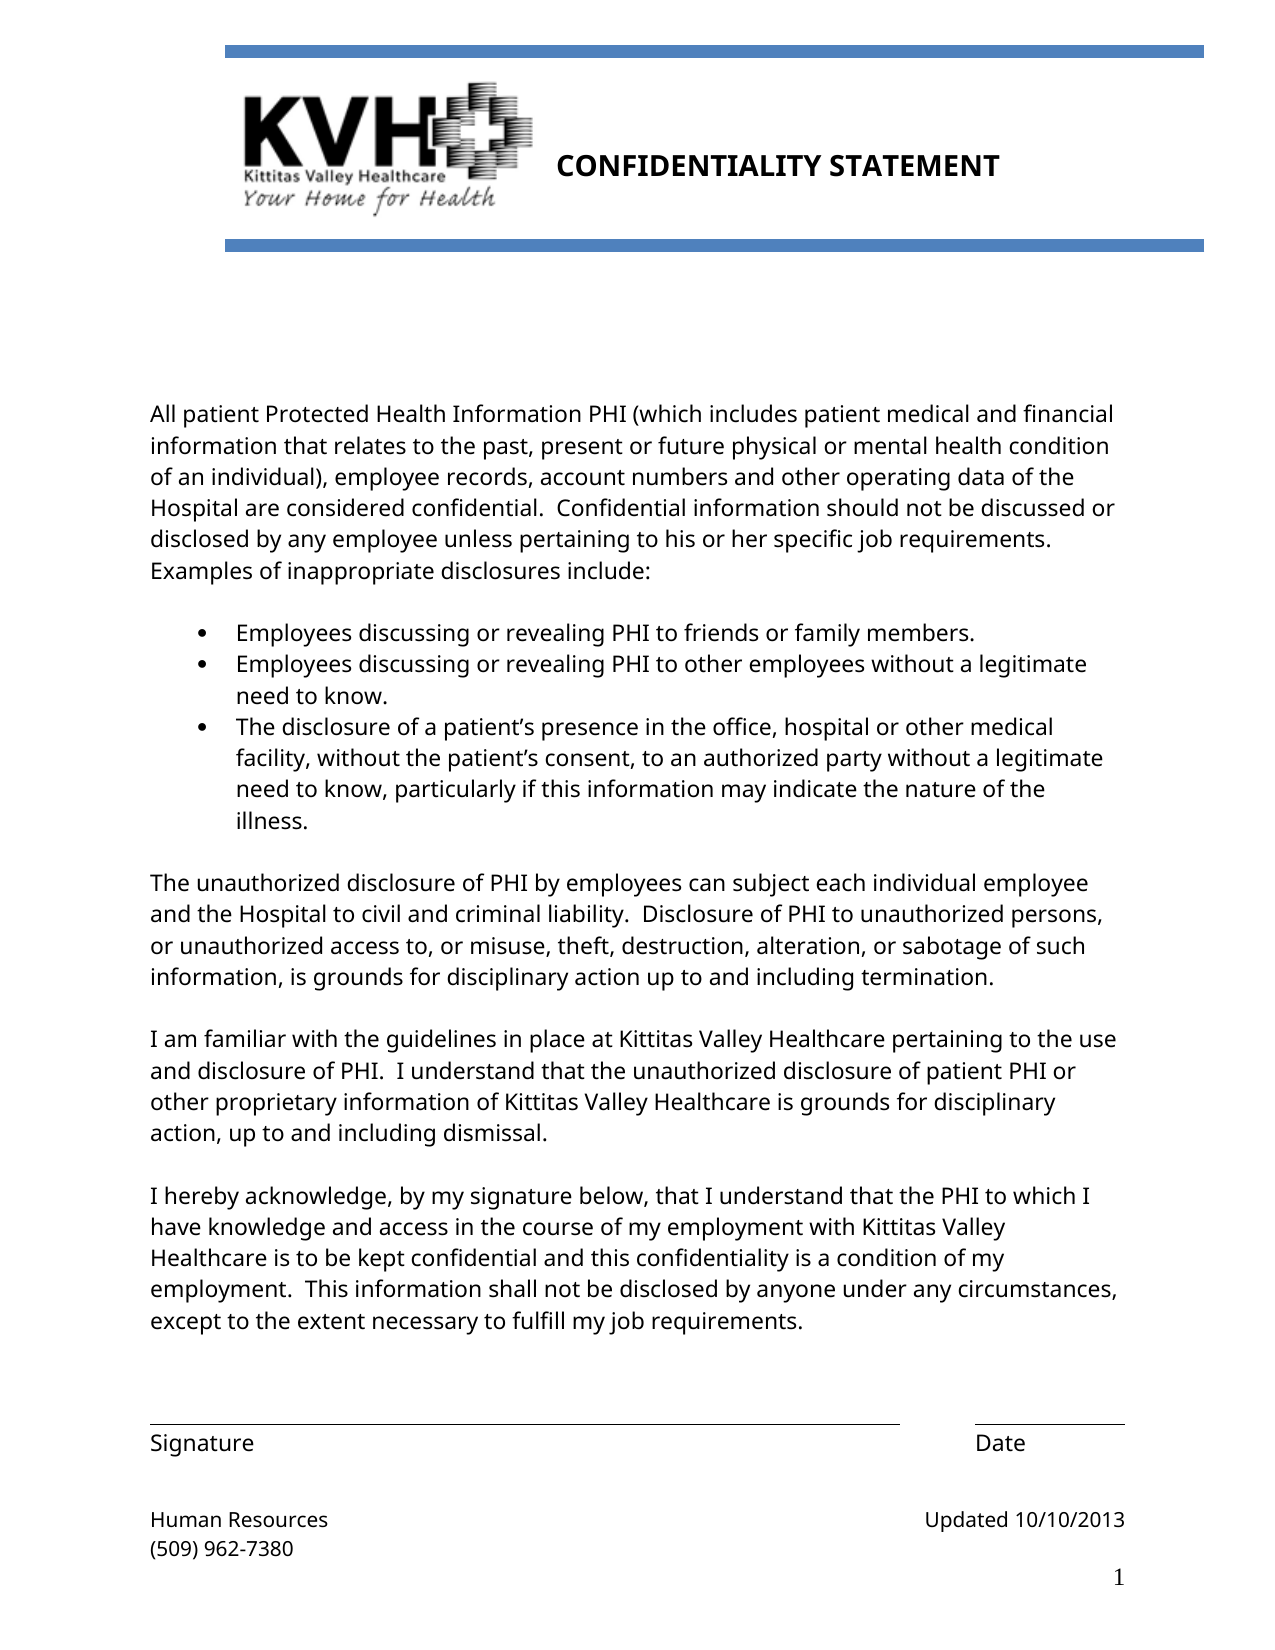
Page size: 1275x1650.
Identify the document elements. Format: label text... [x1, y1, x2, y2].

list The disclosure of a patient’s presence in the office, hospital or other medical facility, without the patient’s consent, to an authorized party without a legitimate need to know, particularly if this information may indicate the nature of the illness. [198, 711, 1114, 836]
text I am familiar with the guidelines in place at Kittitas Valley Healthcare pertaining to the use and disclosure of PHI. I understand that the unauthorized disclosure of patient PHI or other proprietary information of Kittitas Valley Healthcare is grounds for disciplinary action, up to and including dismissal. [150, 1023, 1125, 1148]
text I hereby acknowledge, by my signature below, that I understand that the PHI to which I have knowledge and access in the course of my employment with Kittitas Valley Healthcare is to be kept confidential and this confidentiality is a condition of my employment. This information shall not be disclosed by anyone under any circumstances, except to the extent necessary to fulfill my job requirements. [150, 1180, 1125, 1336]
list Employees discussing or revealing PHI to other employees without a legitimate need to know. [198, 648, 1114, 711]
text Signature Date [150, 1427, 1125, 1458]
list Employees discussing or revealing PHI to friends or family members. [198, 617, 1114, 648]
text All patient Protected Health Information PHI (which includes patient medical and financial information that relates to the past, present or future physical or mental health condition of an individual), employee records, account numbers and other operating data of the Hospital are considered confidential. Confidential information should not be discussed or disclosed by any employee unless pertaining to his or her specific job requirements. Examples of inappropriate disclosures include: [150, 398, 1125, 586]
text The unauthorized disclosure of PHI by employees can subject each individual employee and the Hospital to civil and criminal liability. Disclosure of PHI to unauthorized persons, or unauthorized access to, or misuse, theft, destruction, alteration, or sabotage of such information, is grounds for disciplinary action up to and including termination. [150, 867, 1125, 992]
